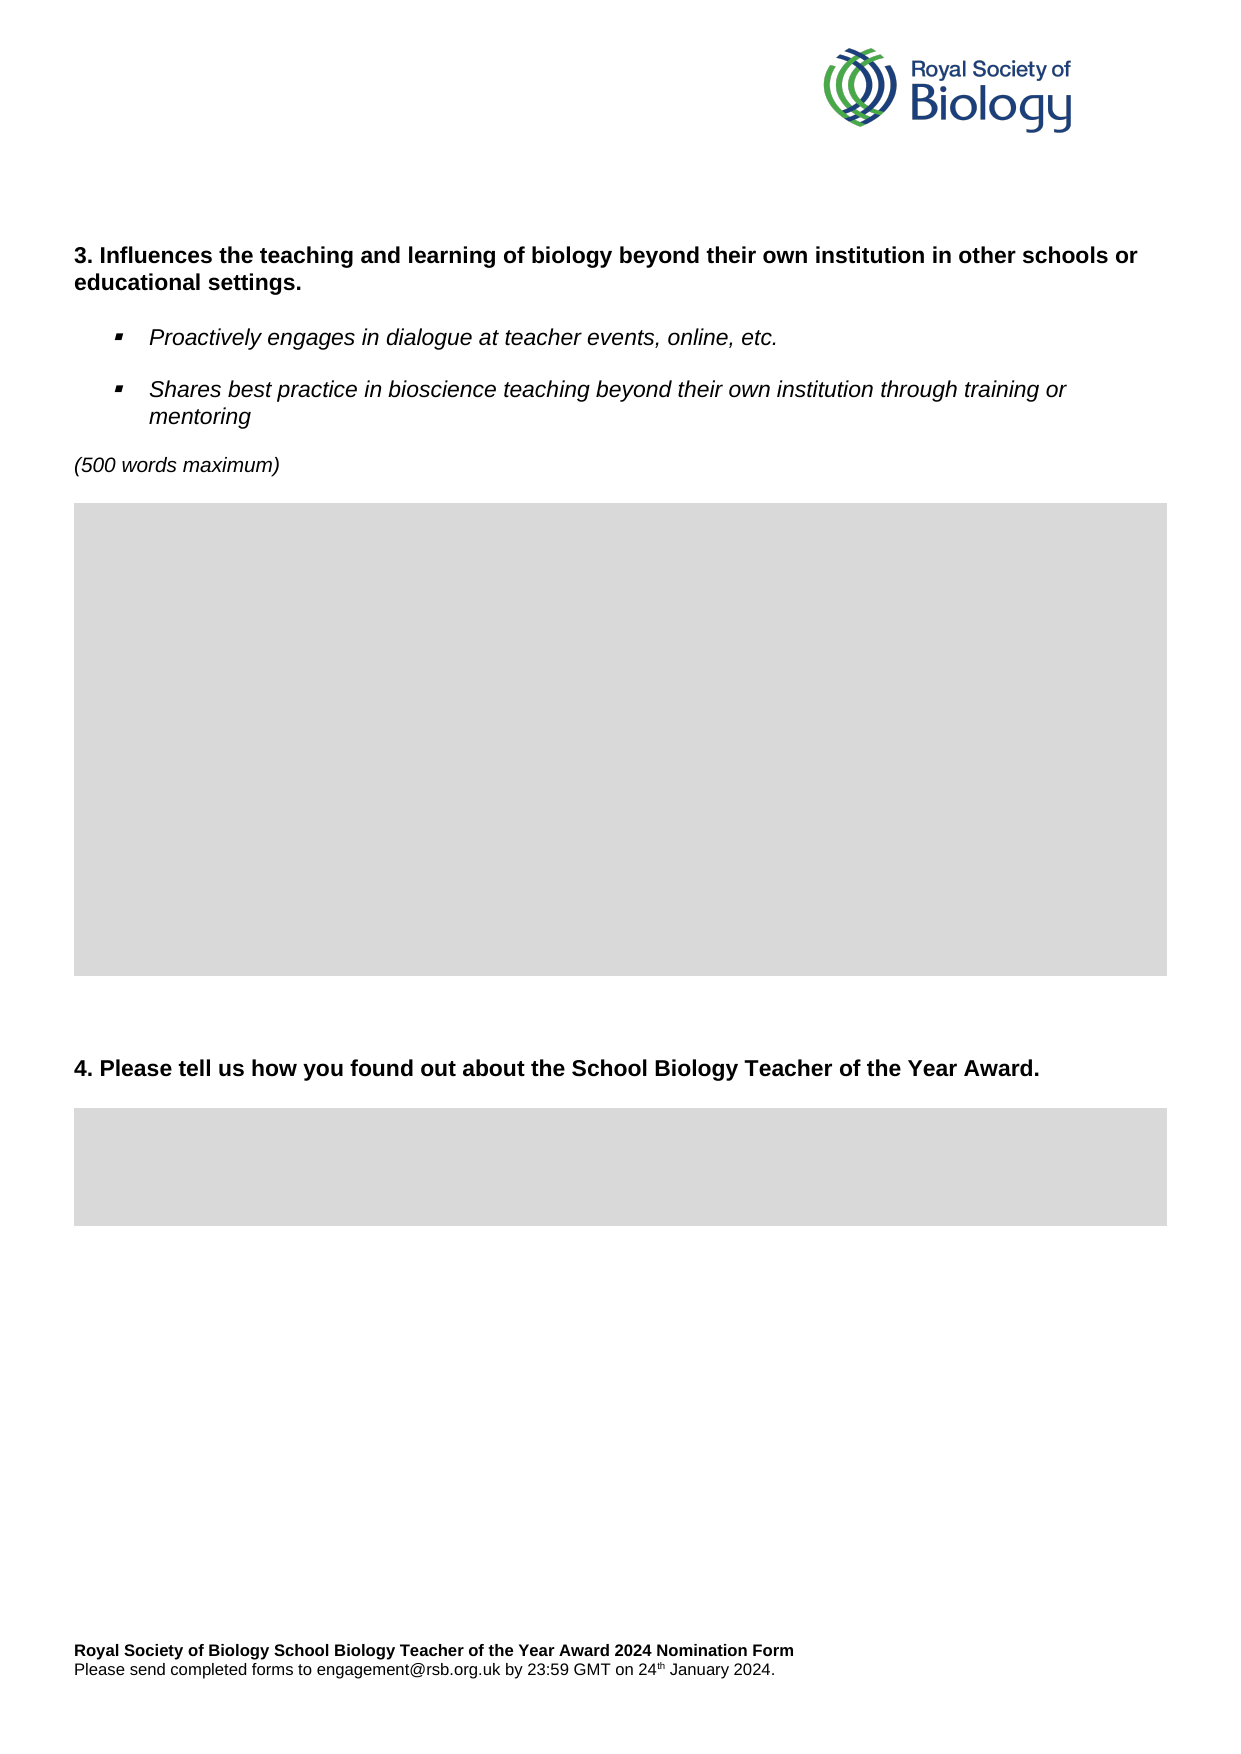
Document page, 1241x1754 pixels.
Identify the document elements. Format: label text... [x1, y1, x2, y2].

table_header [74, 1108, 1167, 1226]
table_header [74, 503, 1167, 976]
text (500 words maximum) [74, 453, 1167, 477]
text 4. Please tell us how you found out about the School Biology Teacher of the Year Award. [74, 1055, 1167, 1081]
text 3. Influences the teaching and learning of biology beyond their own institution in other schools or educational settings. [74, 242, 1167, 324]
list Proactively engages in dialogue at teacher events, online, etc. [111, 324, 1167, 350]
picture [812, 37, 1086, 139]
list Shares best practice in bioscience teaching beyond their own institution through training or mentoring [111, 376, 1167, 429]
